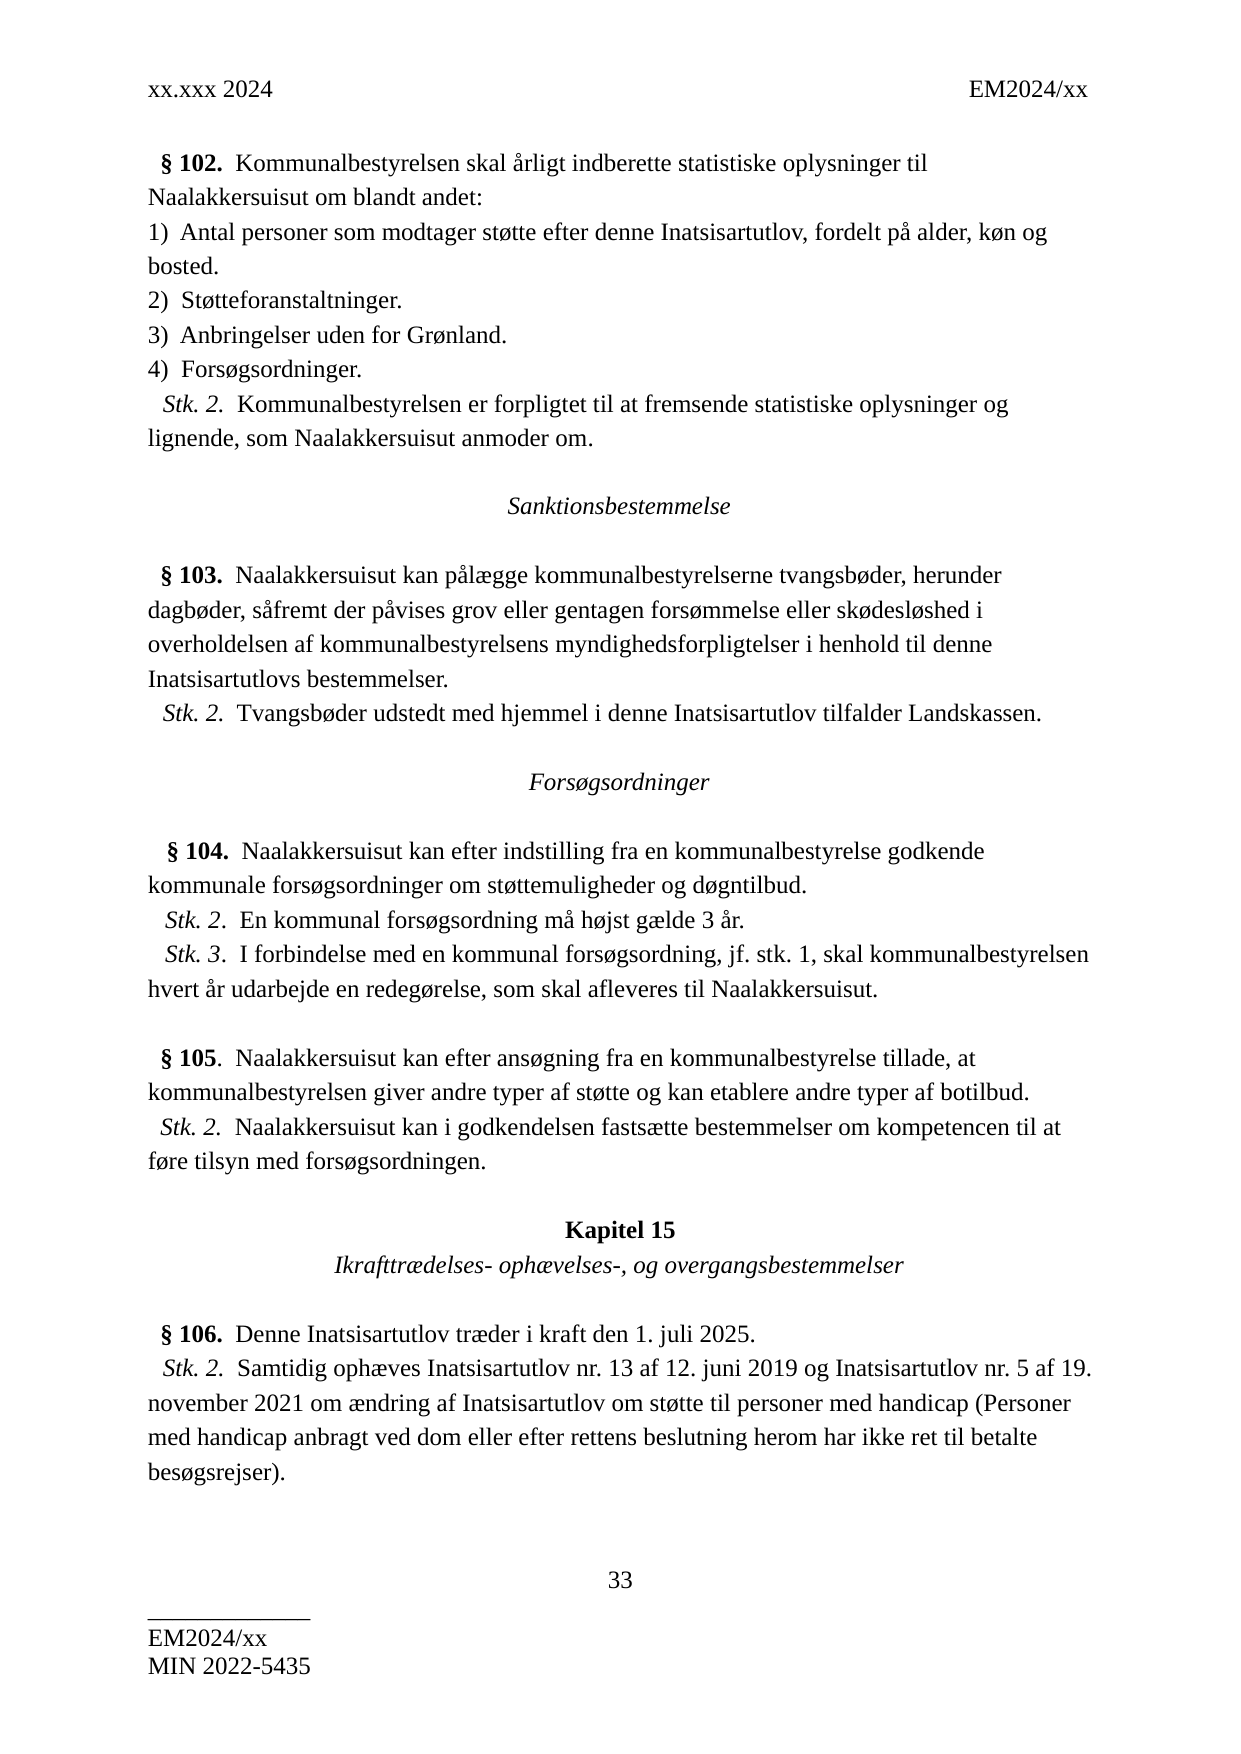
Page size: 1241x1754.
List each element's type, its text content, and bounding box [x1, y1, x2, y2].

text 1) Antal personer som modtager støtte efter denne Inatsisartutlov, fordelt på alder, køn og bosted. [148, 217, 1092, 280]
text § 106. Denne Inatsisartutlov træder i kraft den 1. juli 2025. [148, 1319, 1092, 1348]
text § 103. Naalakkersuisut kan pålægge kommunalbestyrelserne tvangsbøder, herunder dagbøder, såfremt der påvises grov eller gentagen forsømmelse eller skødesløshed i overholdelsen af kommunalbestyrelsens myndighedsforpligtelser i henhold til denne Inatsisartutlovs bestemmelser. [148, 560, 1092, 692]
text 2) Støtteforanstaltninger. [148, 286, 1092, 314]
text § 104. Naalakkersuisut kan efter indstilling fra en kommunalbestyrelse godkende kommunale forsøgsordninger om støttemuligheder og døgntilbud. Stk. 2. En kommunal forsøgsordning må højst gælde 3 år. Stk. 3. I forbindelse med en kommunal forsøgsordning, jf. stk. 1, skal kommunalbestyrelsen hvert år udarbejde en redegørelse, som skal afleveres til Naalakkersuisut. [148, 836, 1092, 1003]
text Stk. 2. Naalakkersuisut kan i godkendelsen fastsætte bestemmelser om kompetencen til at føre tilsyn med forsøgsordningen. [148, 1112, 1092, 1175]
text § 105. Naalakkersuisut kan efter ansøgning fra en kommunalbestyrelse tillade, at kommunalbestyrelsen giver andre typer af støtte og kan etablere andre typer af botilbud. [148, 1043, 1092, 1106]
text 4) Forsøgsordninger. [148, 354, 1092, 383]
text 3) Anbringelser uden for Grønland. [148, 320, 1092, 349]
text Stk. 2. Samtidig ophæves Inatsisartutlov nr. 13 af 12. juni 2019 og Inatsisartutlov nr. 5 af 19. november 2021 om ændring af Inatsisartutlov om støtte til personer med handicap (Personer med handicap anbragt ved dom eller efter rettens beslutning herom har ikke ret til betalte besøgsrejser). [148, 1353, 1092, 1486]
text Kapitel 15 [148, 1215, 1092, 1244]
text § 102. Kommunalbestyrelsen skal årligt indberette statistiske oplysninger til Naalakkersuisut om blandt andet: [148, 148, 1092, 211]
text Ikrafttrædelses- ophævelses-, og overgangsbestemmelser [148, 1250, 1092, 1279]
text Stk. 2. Tvangsbøder udstedt med hjemmel i denne Inatsisartutlov tilfalder Landskassen. [148, 698, 1092, 727]
text Sanktionsbestemmelse [148, 491, 1092, 520]
text Stk. 2. Kommunalbestyrelsen er forpligtet til at fremsende statistiske oplysninger og lignende, som Naalakkersuisut anmoder om. [148, 389, 1092, 486]
text Forsøgsordninger [148, 767, 1092, 796]
